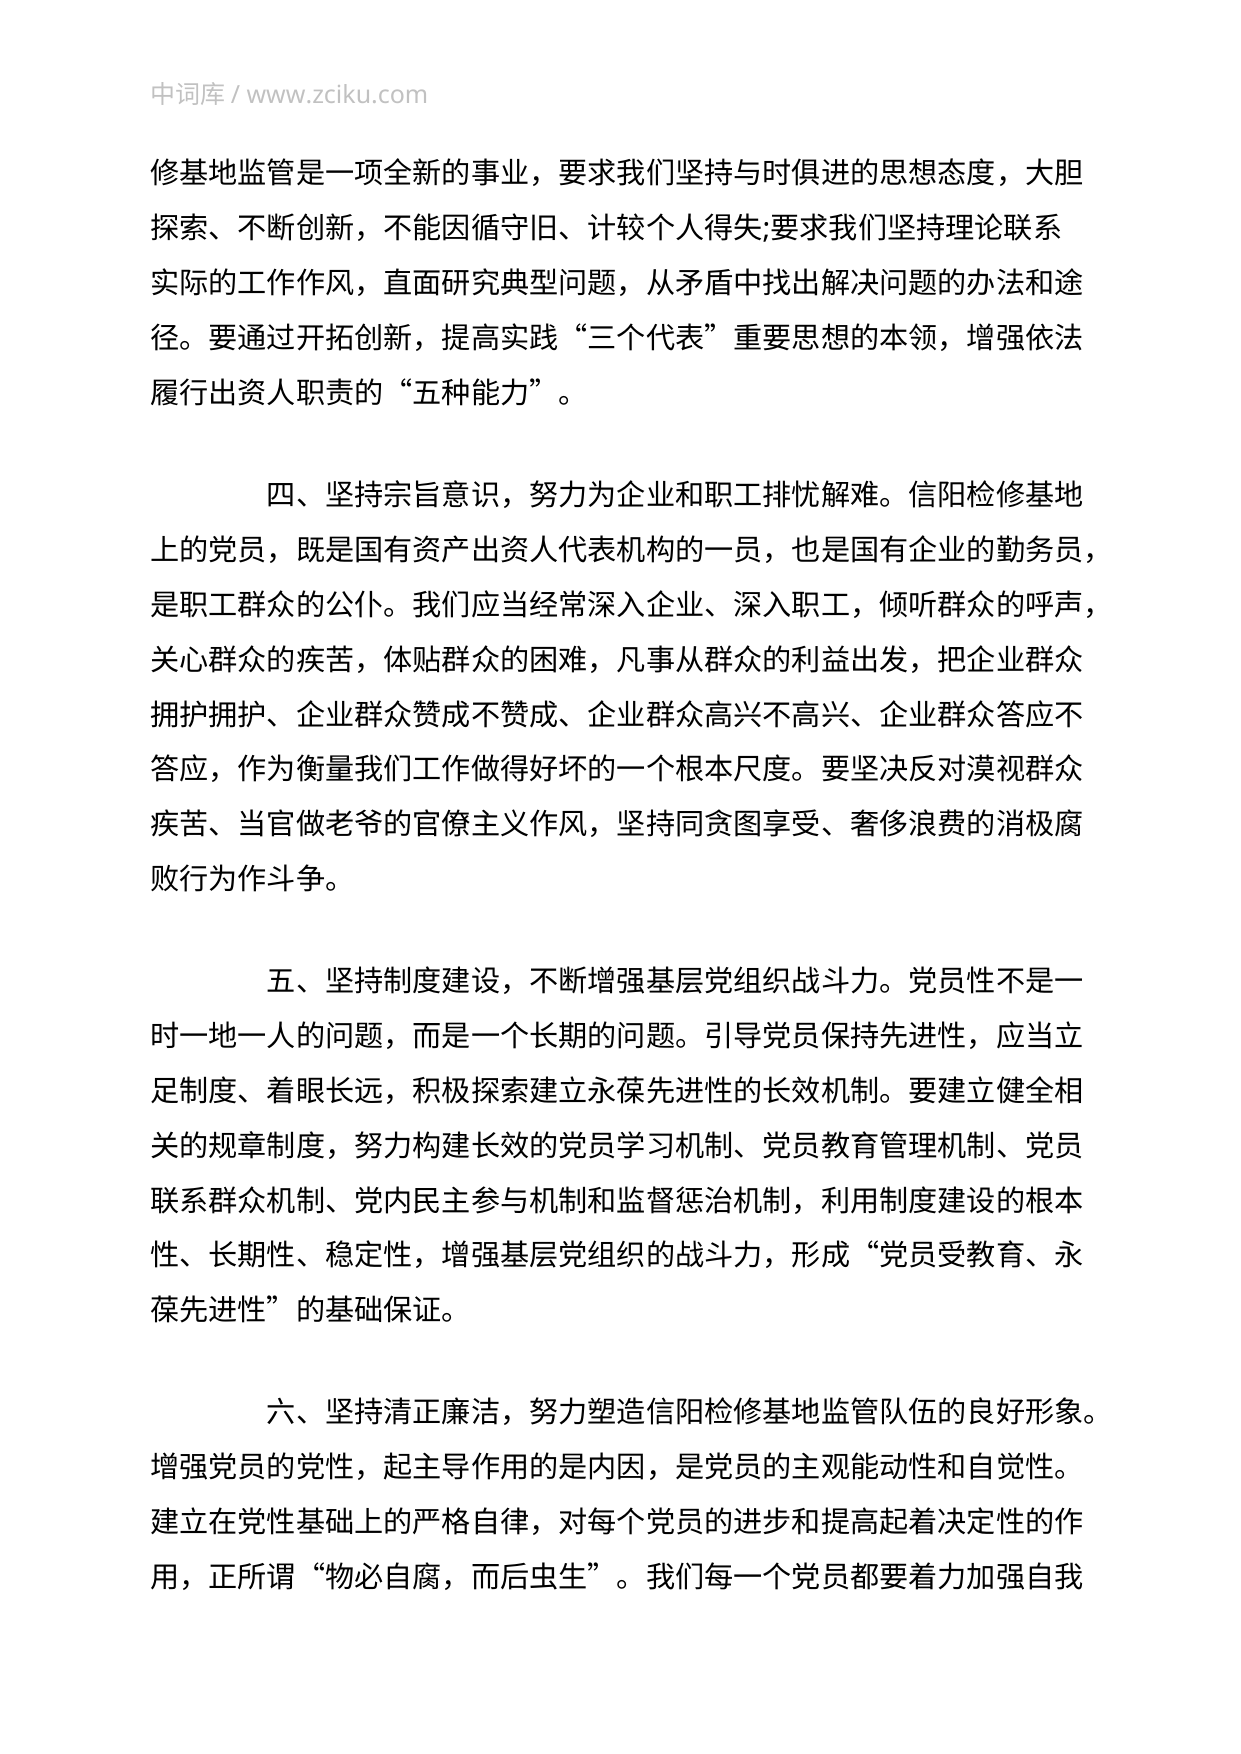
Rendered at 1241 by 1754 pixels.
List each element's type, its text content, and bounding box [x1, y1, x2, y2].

text 四、坚持宗旨意识，努力为企业和职工排忧解难。信阳检修基地上的党员，既是国有资产出资人代表机构的一员，也是国有企业的勤务员，是职工群众的公仆。我们应当经常深入企业、深入职工，倾听群众的呼声，关心群众的疾苦，体贴群众的困难，凡事从群众的利益出发，把企业群众拥护拥护、企业群众赞成不赞成、企业群众高兴不高兴、企业群众答应不答应，作为衡量我们工作做得好坏的一个根本尺度。要坚决反对漠视群众疾苦、当官做老爷的官僚主义作风，坚持同贪图享受、奢侈浪费的消极腐败行为作斗争。 [150, 471, 1090, 898]
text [150, 150, 1090, 412]
text 五、坚持制度建设，不断增强基层党组织战斗力。党员性不是一时一地一人的问题，而是一个长期的问题。引导党员保持先进性，应当立足制度、着眼长远，积极探索建立永葆先进性的长效机制。要建立健全相关的规章制度，努力构建长效的党员学习机制、党员教育管理机制、党员联系群众机制、党内民主参与机制和监督惩治机制，利用制度建设的根本性、长期性、稳定性，增强基层党组织的战斗力，形成“党员受教育、永葆先进性”的基础保证。 [150, 957, 1090, 1329]
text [150, 1389, 1090, 1596]
